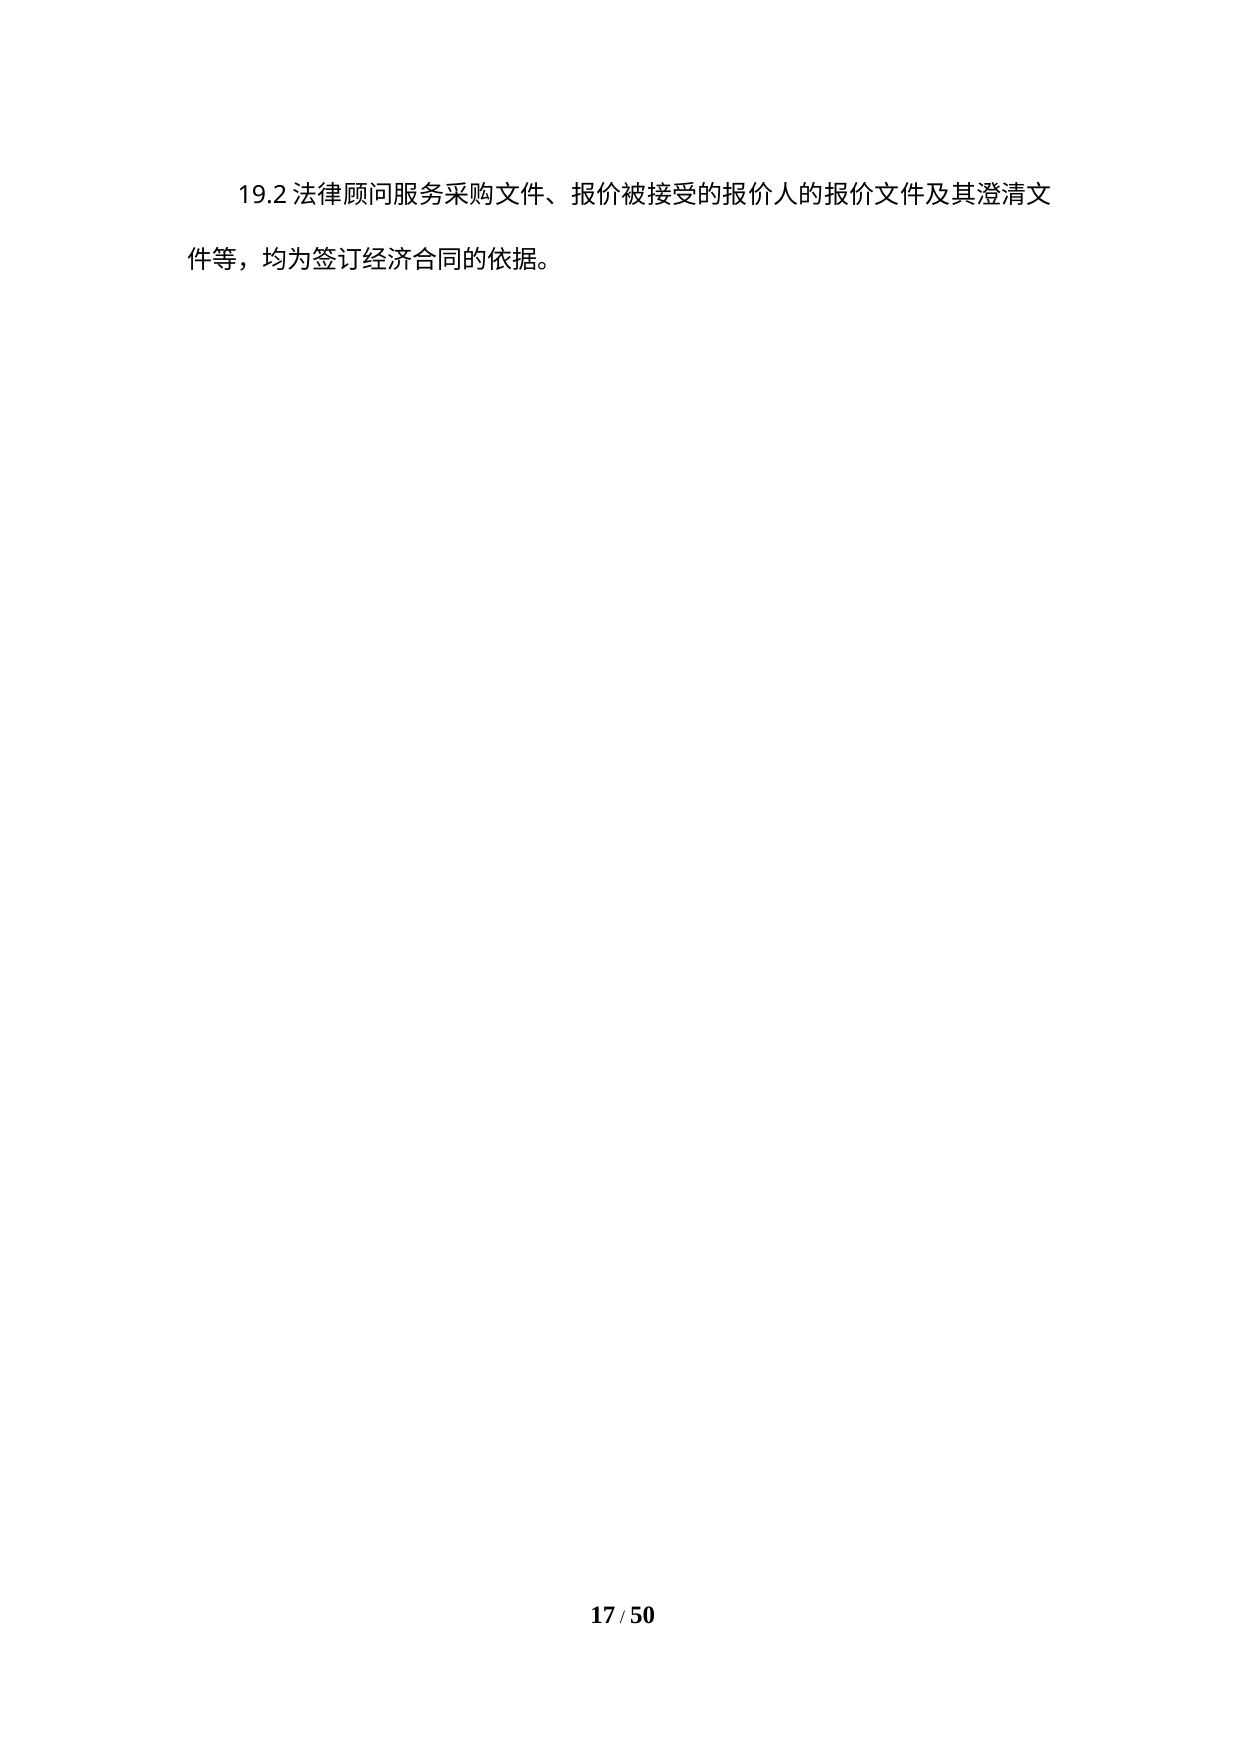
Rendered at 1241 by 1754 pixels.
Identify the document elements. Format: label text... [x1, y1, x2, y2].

text 19.2法律顾问服务采购文件、报价被接受的报价人的报价文件及其澄清文件等，均为签订经济合同的依据。 [187, 160, 1053, 290]
